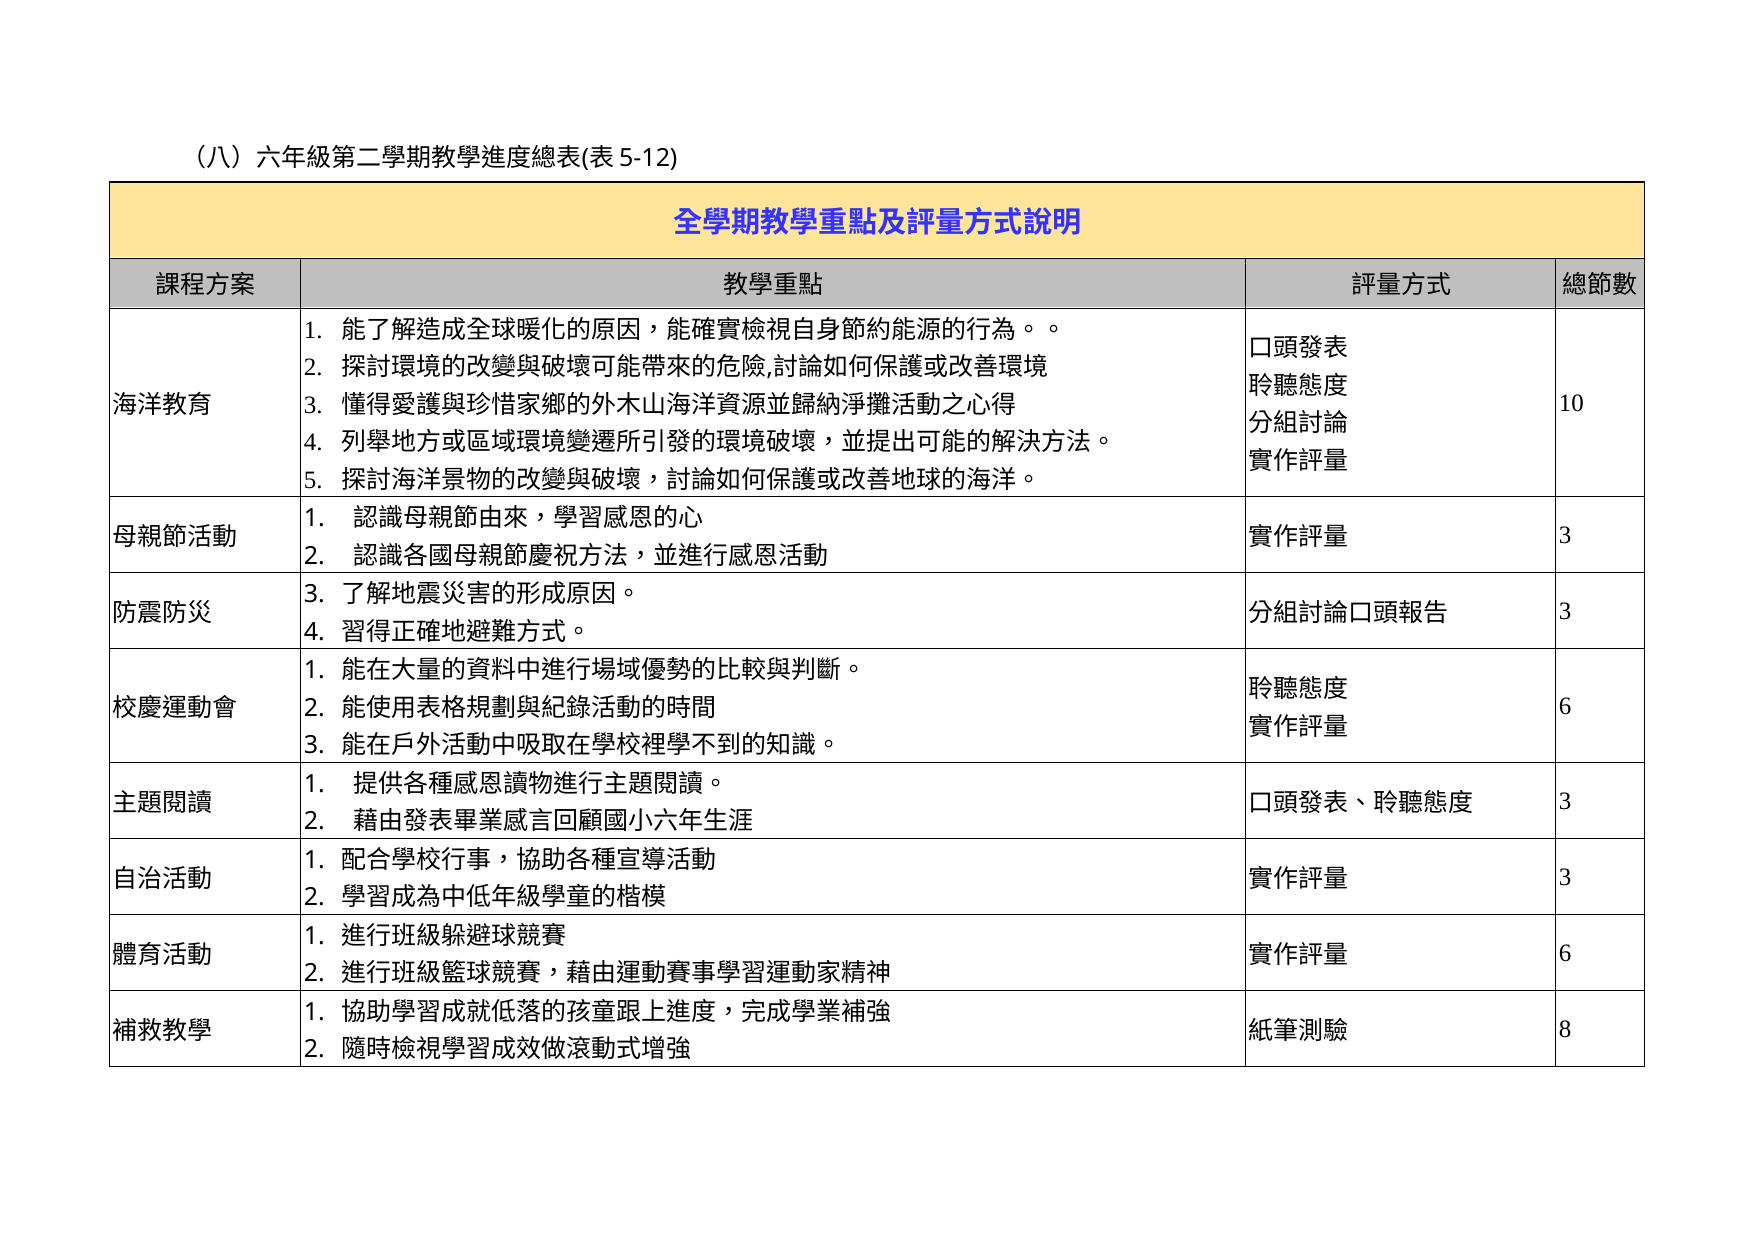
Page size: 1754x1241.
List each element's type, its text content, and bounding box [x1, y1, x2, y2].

table_cell 3 [1556, 763, 1644, 838]
table_cell 防震防災 [110, 573, 300, 648]
table_cell 教學重點 [301, 259, 1245, 307]
table_cell 10 [1556, 309, 1644, 496]
table_cell 母親節活動 [110, 497, 300, 572]
table_cell 口頭發表、聆聽態度 [1246, 763, 1555, 838]
table_cell 6 [1556, 915, 1644, 990]
table_cell 能在大量的資料中進行場域優勢的比較與判斷。 能使用表格規劃與紀錄活動的時間 能在戶外活動中吸取在學校裡學不到的知識。 [301, 649, 1245, 762]
text （八）六年級第二學期教學進度總表(表5-12) [181, 136, 1648, 174]
table_cell 口頭發表 聆聽態度 分組討論 實作評量 [1246, 309, 1555, 496]
table_cell 實作評量 [1246, 915, 1555, 990]
table_cell 了解地震災害的形成原因。 習得正確地避難方式。 [301, 573, 1245, 648]
table_cell 能了解造成全球暖化的原因，能確實檢視自身節約能源的行為。。 探討環境的改變與破壞可能帶來的危險,討論如何保護或改善環境 懂得愛護與珍惜家鄉的外木山海洋資源並歸納淨攤活動之心得 列舉地方或區域環境變遷所引發的環境破壞，並提出可能的解決方法。 探討海洋景物的改變與破壞，討論如何保護或改善地球的海洋。 [301, 309, 1245, 496]
table_header 全學期教學重點及評量方式說明 [110, 183, 1644, 257]
table_cell 校慶運動會 [110, 649, 300, 762]
table_cell 紙筆測驗 [1246, 991, 1555, 1066]
table_cell 實作評量 [1246, 839, 1555, 914]
table_cell 聆聽態度 實作評量 [1246, 649, 1555, 762]
table_cell 分組討論口頭報告 [1246, 573, 1555, 648]
table_cell 實作評量 [1246, 497, 1555, 572]
table_cell 1. 提供各種感恩讀物進行主題閱讀。 2. 藉由發表畢業感言回顧國小六年生涯 [301, 763, 1245, 838]
table_cell 8 [1556, 991, 1644, 1066]
table_cell 認識母親節由來，學習感恩的心 認識各國母親節慶祝方法，並進行感恩活動 [301, 497, 1245, 572]
table_cell 3 [1556, 497, 1644, 572]
table_cell 進行班級躲避球競賽 進行班級籃球競賽，藉由運動賽事學習運動家精神 [301, 915, 1245, 990]
table_cell 3 [1556, 839, 1644, 914]
table_cell 補救教學 [110, 991, 300, 1066]
table_cell 3 [1556, 573, 1644, 648]
table_cell 海洋教育 [110, 309, 300, 496]
table_cell 課程方案 [110, 259, 300, 307]
table_cell 6 [1556, 649, 1644, 762]
table_cell 體育活動 [110, 915, 300, 990]
table_cell 協助學習成就低落的孩童跟上進度，完成學業補強 隨時檢視學習成效做滾動式增強 [301, 991, 1245, 1066]
table_cell 總節數 [1556, 259, 1644, 307]
table_cell 主題閱讀 [110, 763, 300, 838]
table_cell 自治活動 [110, 839, 300, 914]
table_cell 配合學校行事，協助各種宣導活動 學習成為中低年級學童的楷模 [301, 839, 1245, 914]
table_cell 評量方式 [1246, 259, 1555, 307]
